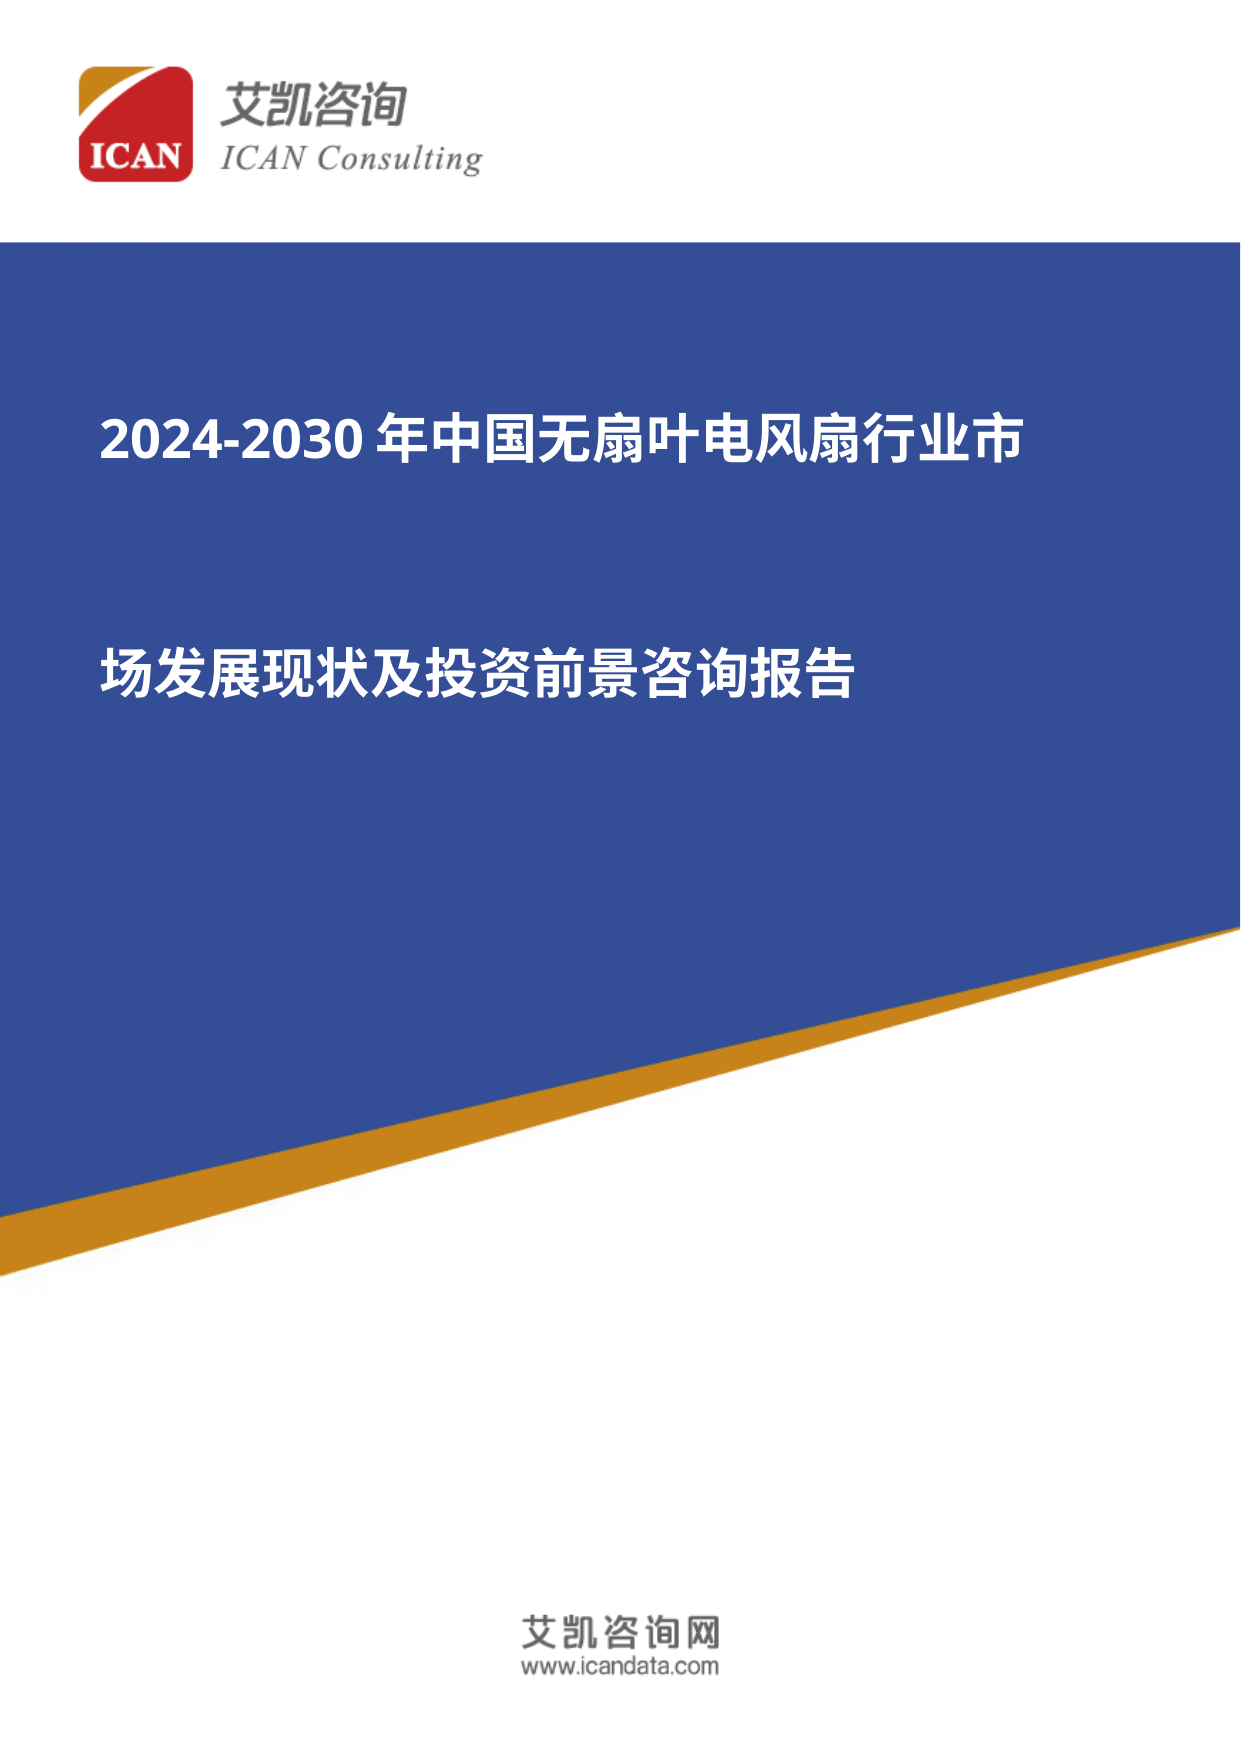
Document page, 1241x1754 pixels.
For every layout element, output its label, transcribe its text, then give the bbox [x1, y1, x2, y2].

subtitle 2024-2030年中国无扇叶电风扇行业市场发展现状及投资前景咨询报告 [99, 386, 1053, 718]
picture [0, 5, 1241, 1754]
